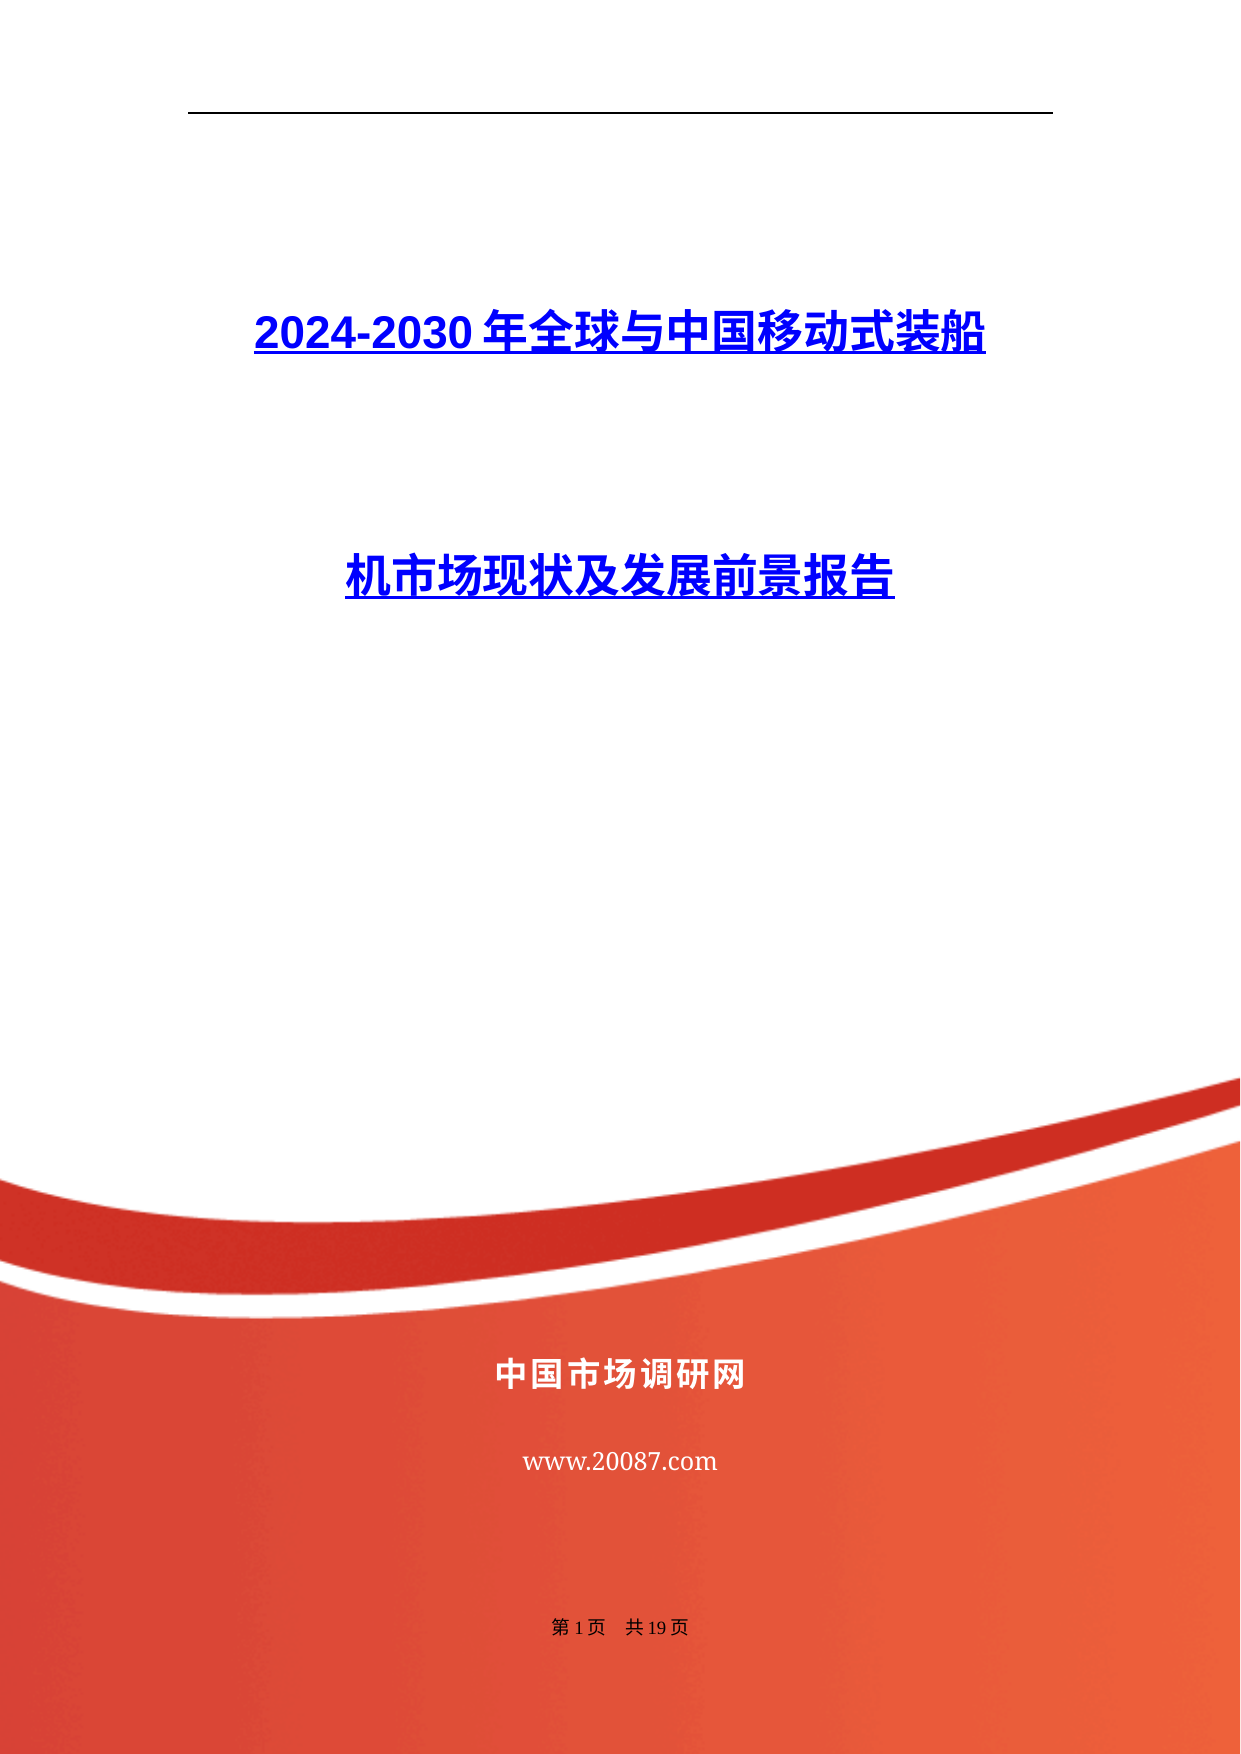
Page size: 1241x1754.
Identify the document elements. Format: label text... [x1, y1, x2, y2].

subtitle 中国市场调研网 [187, 1339, 1053, 1404]
table_header 2024-2030年全球与中国移动式装船机市场现状及发展前景报告 [188, 207, 1053, 773]
text www.20087.com [187, 1428, 1053, 1493]
picture [0, 1006, 1241, 1754]
